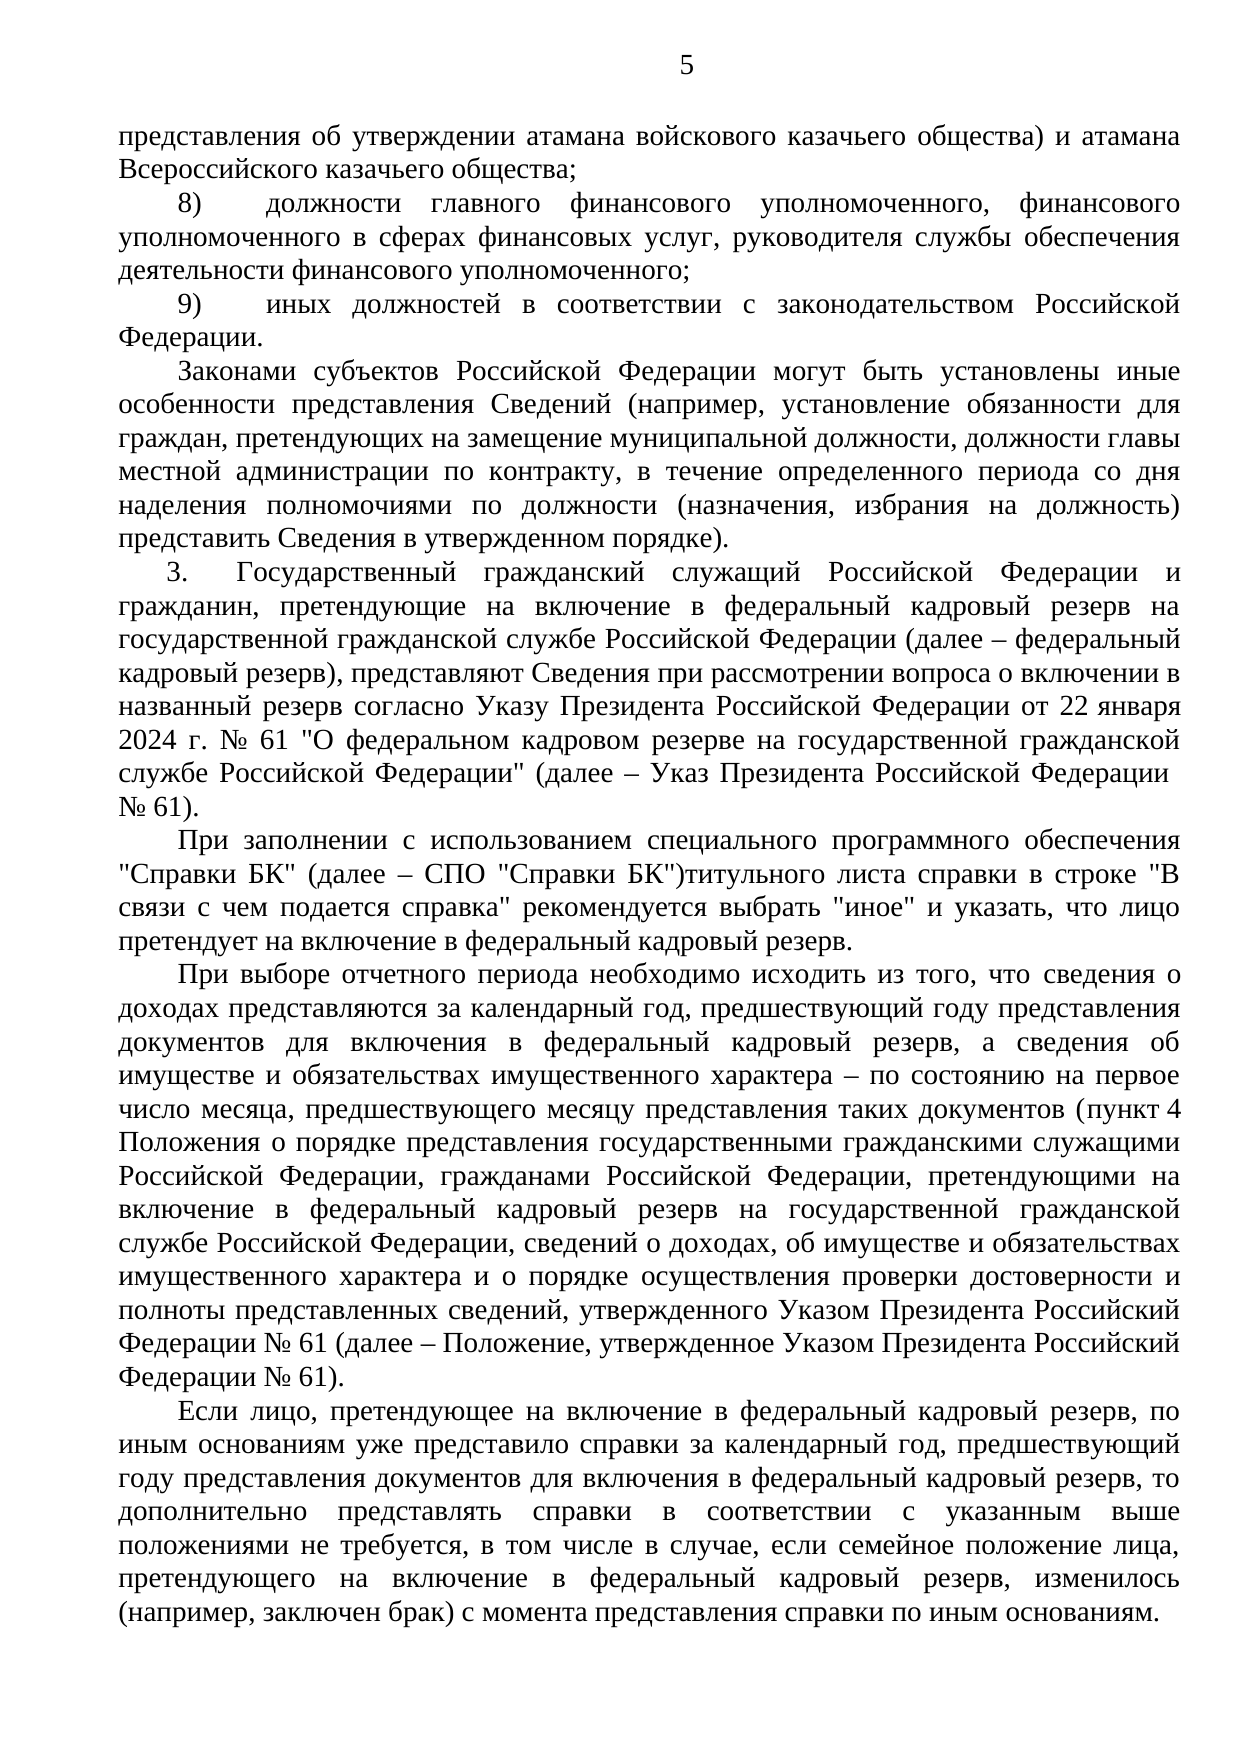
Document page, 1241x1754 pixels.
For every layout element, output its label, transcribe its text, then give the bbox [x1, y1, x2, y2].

list должности главного финансового уполномоченного, финансового уполномоченного в сферах финансовых услуг, руководителя службы обеспечения деятельности финансового уполномоченного; [118, 185, 1181, 286]
list иных должностей в соответствии с законодательством Российской Федерации. [118, 286, 1181, 353]
text При выборе отчетного периода необходимо исходить из того, что сведения о доходах представляются за календарный год, предшествующий году представления документов для включения в федеральный кадровый резерв, а сведения об имуществе и обязательствах имущественного характера – по состоянию на первое число месяца, предшествующего месяцу представления таких документов (пункт 4 Положения о порядке представления государственными гражданскими служащими Российской Федерации, гражданами Российской Федерации, претендующими на включение в федеральный кадровый резерв на государственной гражданской службе Российской Федерации, сведений о доходах, об имуществе и обязательствах имущественного характера и о порядке осуществления проверки достоверности и полноты представленных сведений, утвержденного Указом Президента Российский Федерации № 61 (далее – Положение, утвержденное Указом Президента Российский Федерации № 61). [118, 957, 1181, 1393]
list Государственный гражданский служащий Российской Федерации и гражданин, претендующие на включение в федеральный кадровый резерв на государственной гражданской службе Российской Федерации (далее – федеральный кадровый резерв), представляют Сведения при рассмотрении вопроса о включении в названный резерв согласно Указу Президента Российской Федерации от 22 января 2024 г. № 61 "О федеральном кадровом резерве на государственной гражданской службе Российской Федерации" (далее – Указ Президента Российской Федерации № 61). [118, 554, 1181, 822]
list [118, 118, 1181, 185]
text Если лицо, претендующее на включение в федеральный кадровый резерв, по иным основаниям уже представило справки за календарный год, предшествующий году представления документов для включения в федеральный кадровый резерв, то дополнительно представлять справки в соответствии с указанным выше положениями не требуется, в том числе в случае, если семейное положение лица, претендующего на включение в федеральный кадровый резерв, изменилось (например, заключен брак) с момента представления справки по иным основаниям. [118, 1393, 1181, 1627]
list Законами субъектов Российской Федерации могут быть установлены иные особенности представления Сведений (например, установление обязанности для граждан, претендующих на замещение муниципальной должности, должности главы местной администрации по контракту, в течение определенного периода со дня наделения полномочиями по должности (назначения, избрания на должность) представить Сведения в утвержденном порядке). [118, 353, 1181, 554]
list При заполнении с использованием специального программного обеспечения "Справки БК" (далее – СПО "Справки БК")титульного листа справки в строке "В связи с чем подается справка" рекомендуется выбрать "иное" и указать, что лицо претендует на включение в федеральный кадровый резерв. [118, 822, 1181, 957]
